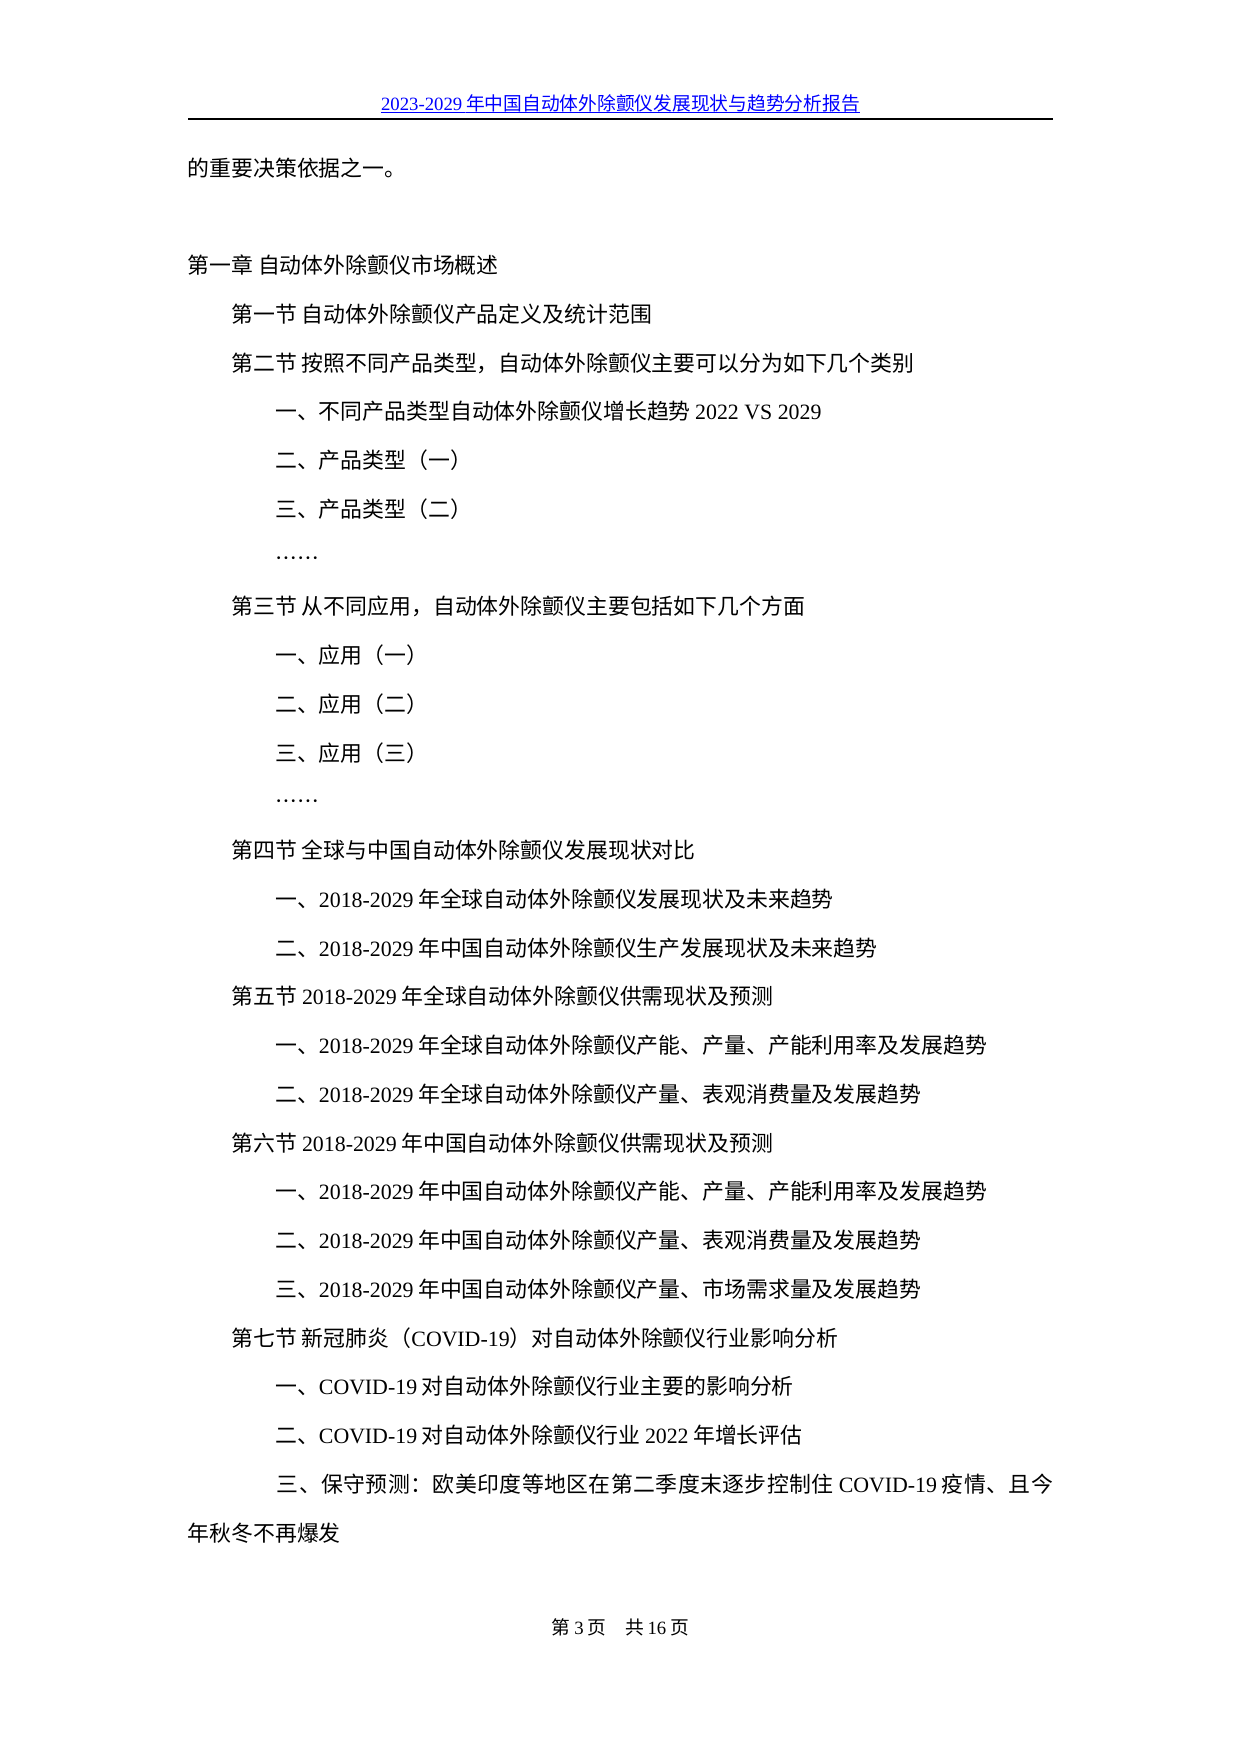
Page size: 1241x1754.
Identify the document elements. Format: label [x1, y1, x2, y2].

text [187, 150, 1053, 1548]
